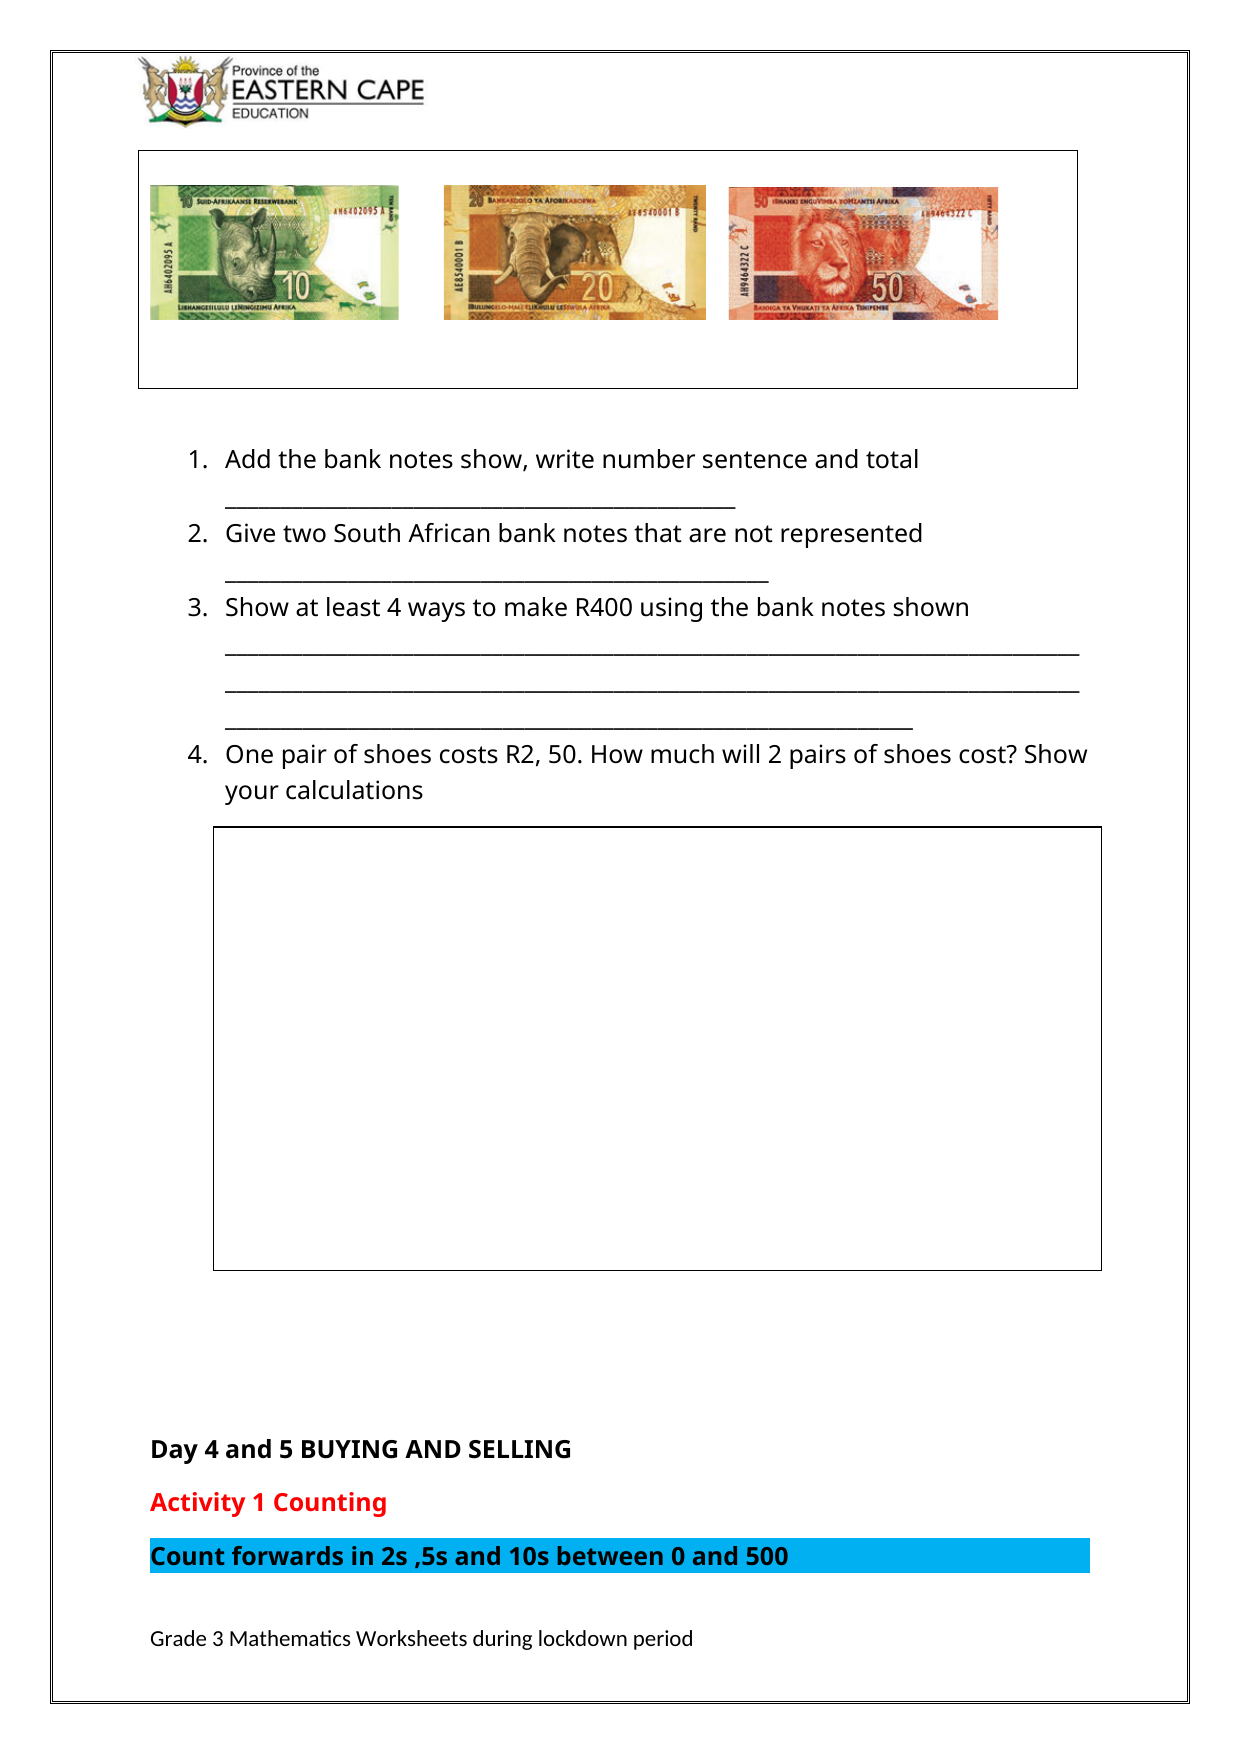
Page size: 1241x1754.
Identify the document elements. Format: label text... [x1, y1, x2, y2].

table_header [214, 828, 1101, 1270]
list Show at least 4 ways to make R400 using the bank notes shown [187, 589, 1090, 623]
text Count forwards in 2s ,5s and 10s between 0 and 500 [150, 1538, 1090, 1573]
list _________________________________________________ [225, 552, 1090, 586]
list ______________________________________________ [225, 479, 1090, 513]
table_header [139, 151, 1077, 388]
list Give two South African bank notes that are not represented [187, 516, 1090, 550]
picture [134, 54, 432, 129]
text Day 4 and 5 BUYING AND SELLING [150, 1432, 1090, 1466]
list Add the bank notes show, write number sentence and total [187, 442, 1090, 476]
text Activity 1 Counting [150, 1485, 1090, 1519]
list ________________________________________________________________________________________________________________________________________________________________________________________________________________________ [225, 626, 1090, 733]
list One pair of shoes costs R2, 50. How much will 2 pairs of shoes cost? Show your calculations [187, 736, 1090, 807]
